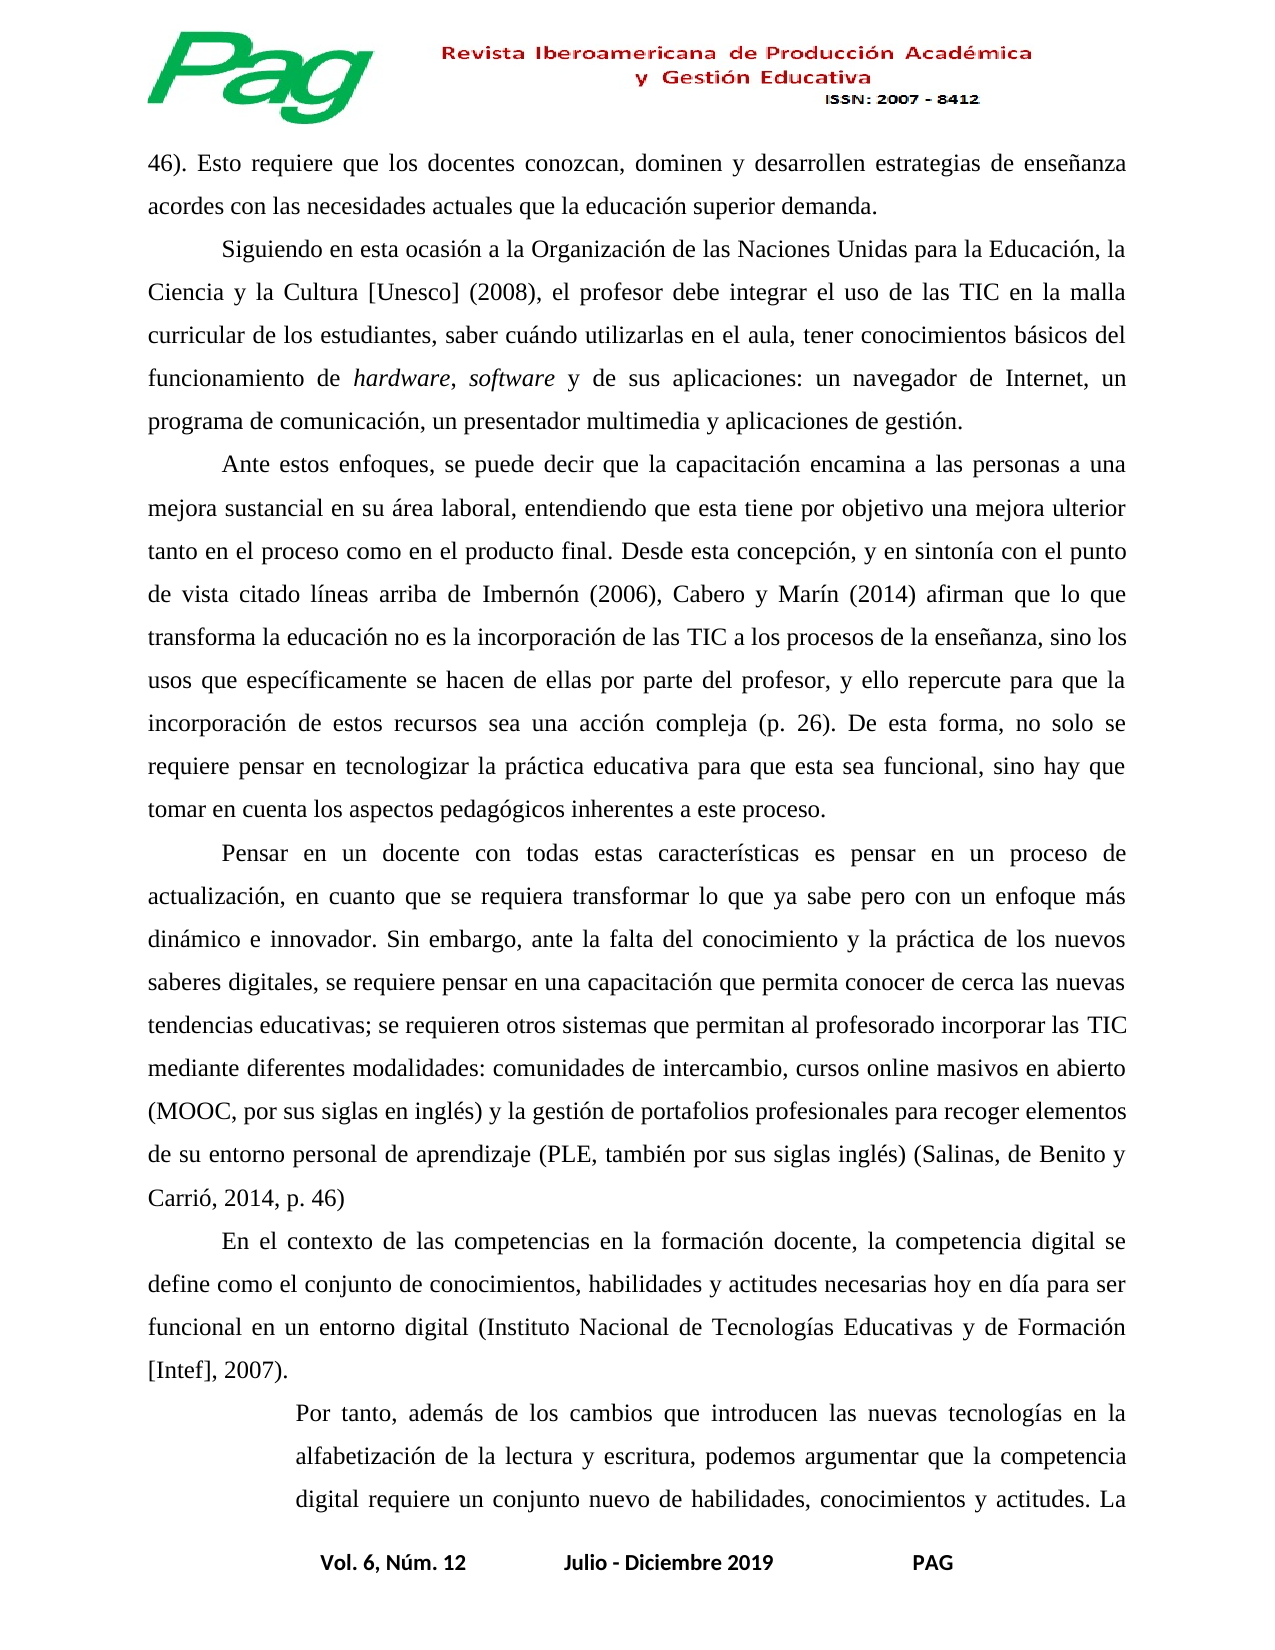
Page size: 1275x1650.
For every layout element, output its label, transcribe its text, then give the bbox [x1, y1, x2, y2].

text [148, 148, 1127, 219]
text Ante estos enfoques, se puede decir que la capacitación encamina a las personas a una mejora sustancial en su área laboral, entendiendo que esta tiene por objetivo una mejora ulterior tanto en el proceso como en el producto final. Desde esta concepción, y en sintonía con el punto de vista citado líneas arriba de Imbernón (2006), Cabero y Marín (2014) afirman que lo que transforma la educación no es la incorporación de las TIC a los procesos de la enseñanza, sino los usos que específicamente se hacen de ellas por parte del profesor, y ello repercute para que la incorporación de estos recursos sea una acción compleja (p. 26). De esta forma, no solo se requiere pensar en tecnologizar la práctica educativa para que esta sea funcional, sino hay que tomar en cuenta los aspectos pedagógicos inherentes a este proceso. [148, 449, 1127, 823]
picture [147, 29, 1034, 125]
text En el contexto de las competencias en la formación docente, la competencia digital se define como el conjunto de conocimientos, habilidades y actitudes necesarias hoy en día para ser funcional en un entorno digital (Instituto Nacional de Tecnologías Educativas y de Formación [Intef], 2007). [148, 1226, 1127, 1384]
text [295, 1398, 1127, 1513]
text Pensar en un docente con todas estas características es pensar en un proceso de actualización, en cuanto que se requiera transformar lo que ya sabe pero con un enfoque más dinámico e innovador. Sin embargo, ante la falta del conocimiento y la práctica de los nuevos saberes digitales, se requiere pensar en una capacitación que permita conocer de cerca las nuevas tendencias educativas; se requieren otros sistemas que permitan al profesorado incorporar las TIC mediante diferentes modalidades: comunidades de intercambio, cursos online masivos en abierto (MOOC, por sus siglas en inglés) y la gestión de portafolios profesionales para recoger elementos de su entorno personal de aprendizaje (PLE, también por sus siglas inglés) (Salinas, de Benito y Carrió, 2014, p. 46) [148, 838, 1127, 1211]
text Siguiendo en esta ocasión a la Organización de las Naciones Unidas para la Educación, la Ciencia y la Cultura [Unesco] (2008), el profesor debe integrar el uso de las TIC en la malla curricular de los estudiantes, saber cuándo utilizarlas en el aula, tener conocimientos básicos del funcionamiento de hardware, software y de sus aplicaciones: un navegador de Internet, un programa de comunicación, un presentador multimedia y aplicaciones de gestión. [148, 234, 1127, 435]
